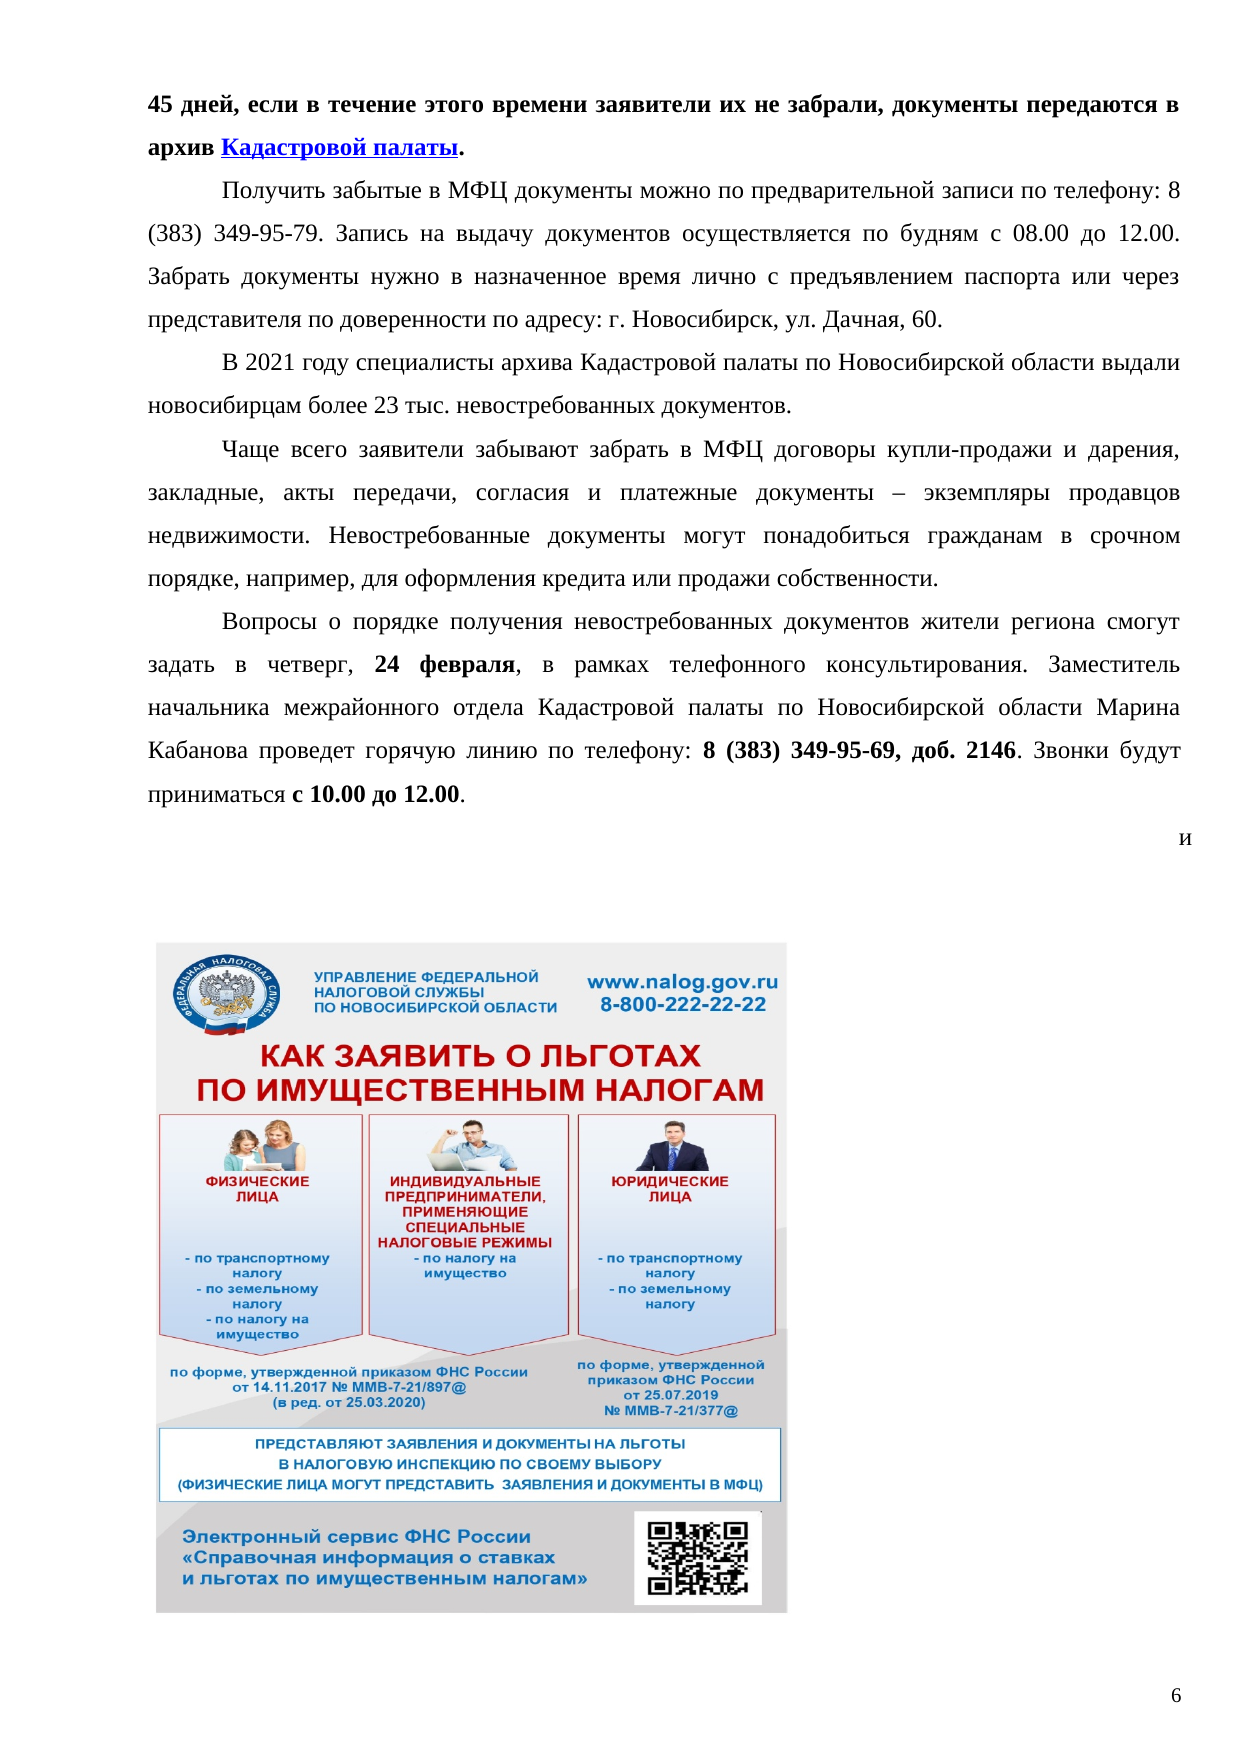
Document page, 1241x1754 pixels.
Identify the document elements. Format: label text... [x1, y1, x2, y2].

text и [1179, 822, 1240, 851]
text Получить забытые в МФЦ документы можно по предварительной записи по телефону: 8 (383) 349-95-79. Запись на выдачу документов осуществляется по будням с 08.00 до 12.00. Забрать документы нужно в назначенное время лично с предъявлением паспорта или через представителя по доверенности по адресу: г. Новосибирск, ул. Дачная, 60. [148, 175, 1181, 333]
text Вопросы о порядке получения невостребованных документов жители региона смогут задать в четверг, 24 февраля, в рамках телефонного консультирования. Заместитель начальника межрайонного отдела Кадастровой палаты по Новосибирской области Марина Кабанова проведет горячую линию по телефону: 8 (383) 349-95-69, доб. 2146. Звонки будут приниматься с 10.00 до 12.00. [148, 606, 1181, 807]
picture [132, 927, 807, 1627]
text В 2021 году специалисты архива Кадастровой палаты по Новосибирской области выдали новосибирцам более 23 тыс. невостребованных документов. [148, 347, 1181, 419]
text Чаще всего заявители забывают забрать в МФЦ договоры купли-продажи и дарения, закладные, акты передачи, согласия и платежные документы – экземпляры продавцов недвижимости. Невостребованные документы могут понадобиться гражданам в срочном порядке, например, для оформления кредита или продажи собственности. [148, 434, 1181, 592]
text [148, 89, 1181, 161]
